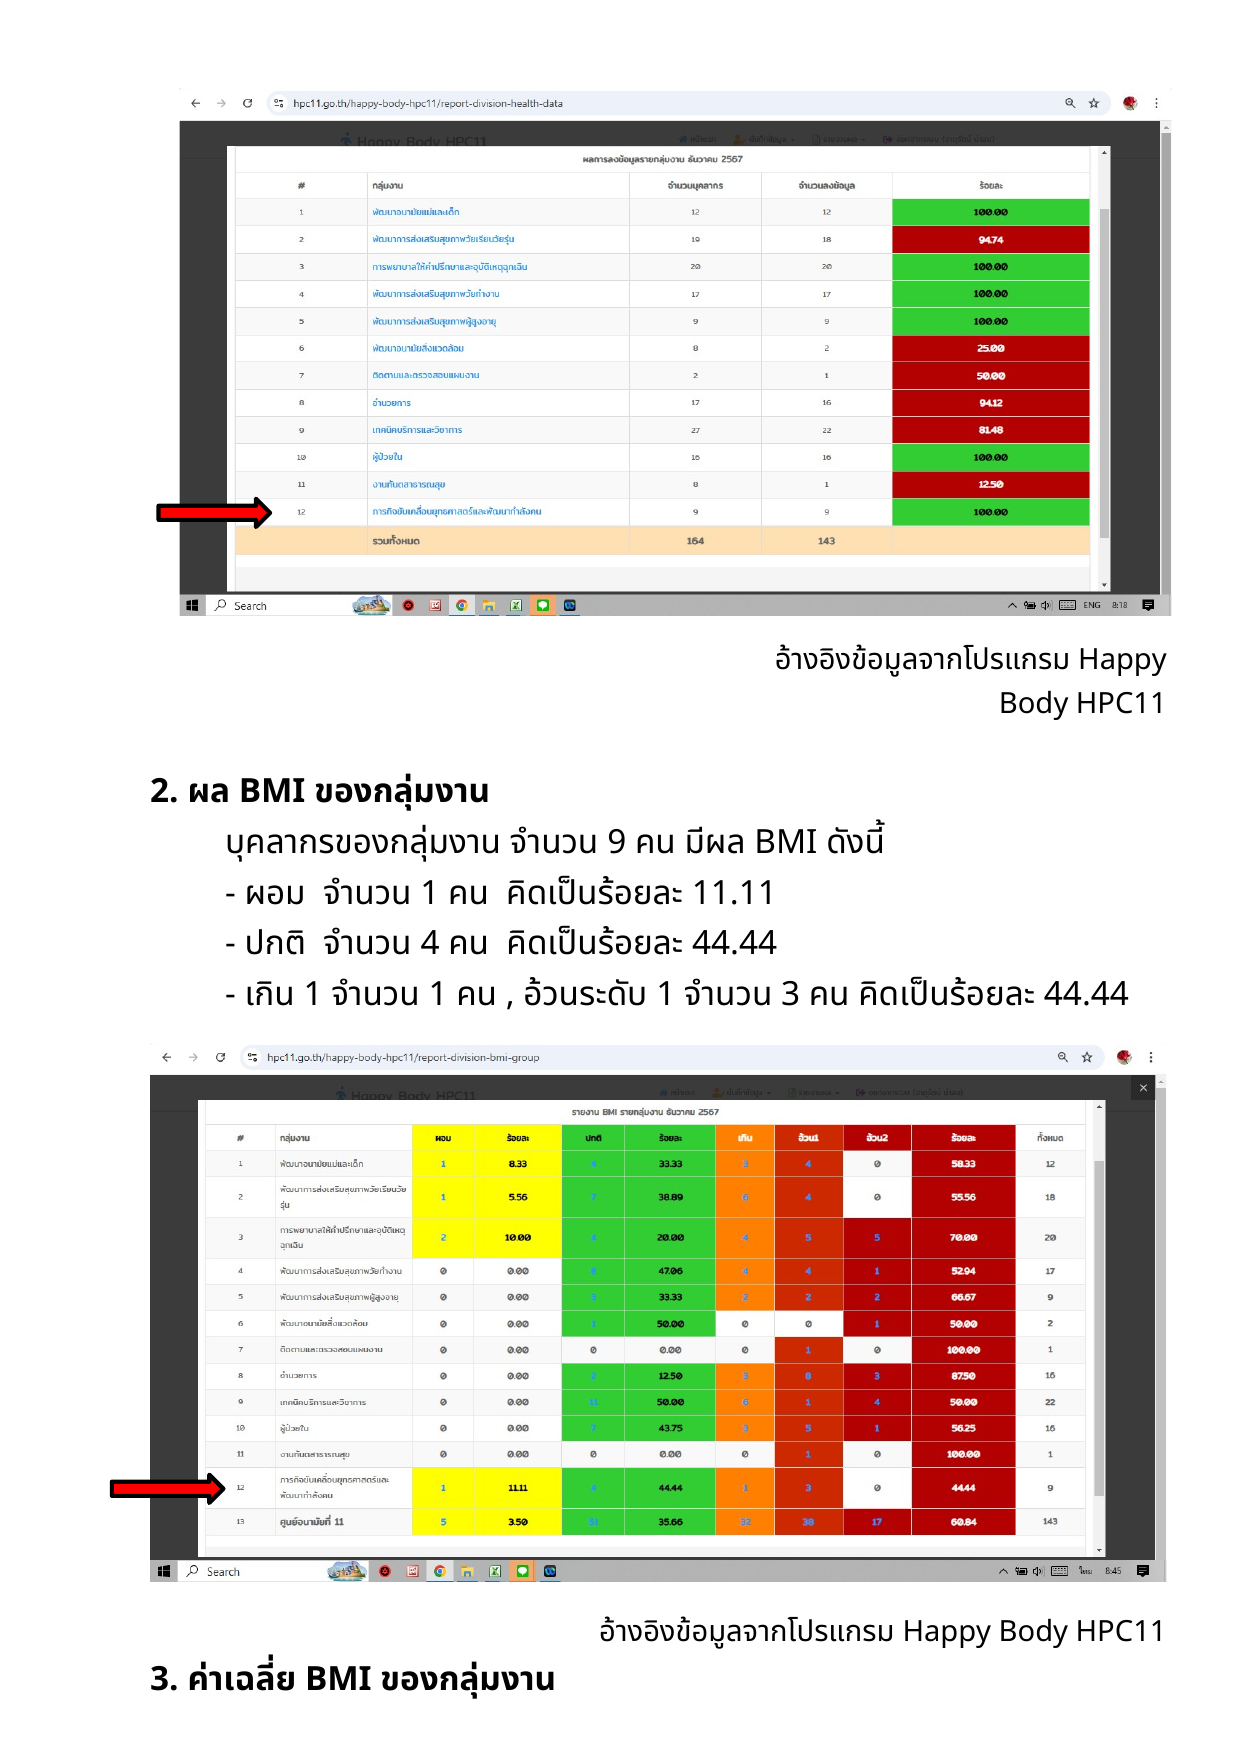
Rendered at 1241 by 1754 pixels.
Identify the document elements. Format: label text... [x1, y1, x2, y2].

picture [179, 88, 1172, 616]
text - ผอม จำนวน 1 คน คิดเป็นร้อยละ 11.11 [150, 868, 1167, 919]
list 3. ค่าเฉลี่ย BMI ของกลุ่มงาน [150, 1654, 1167, 1705]
text อ้างอิงข้อมูลจากโปรแกรม Happy Body HPC11 [675, 638, 1167, 722]
text - ปกติ จำนวน 4 คน คิดเป็นร้อยละ 44.44 [150, 919, 1167, 970]
text บุคลากรของกลุ่มงาน จำนวน 9 คน มีผล BMI ดังนี้ [150, 818, 1167, 868]
text - เกิน 1 จำนวน 1 คน , อ้วนระดับ 1 จำนวน 3 คน คิดเป็นร้อยละ 44.44 [150, 970, 1167, 1020]
picture [150, 1043, 1167, 1582]
text อ้างอิงข้อมูลจากโปรแกรม Happy Body HPC11 [150, 1610, 1167, 1654]
text 2. ผล BMI ของกลุ่มงาน [150, 767, 1167, 818]
